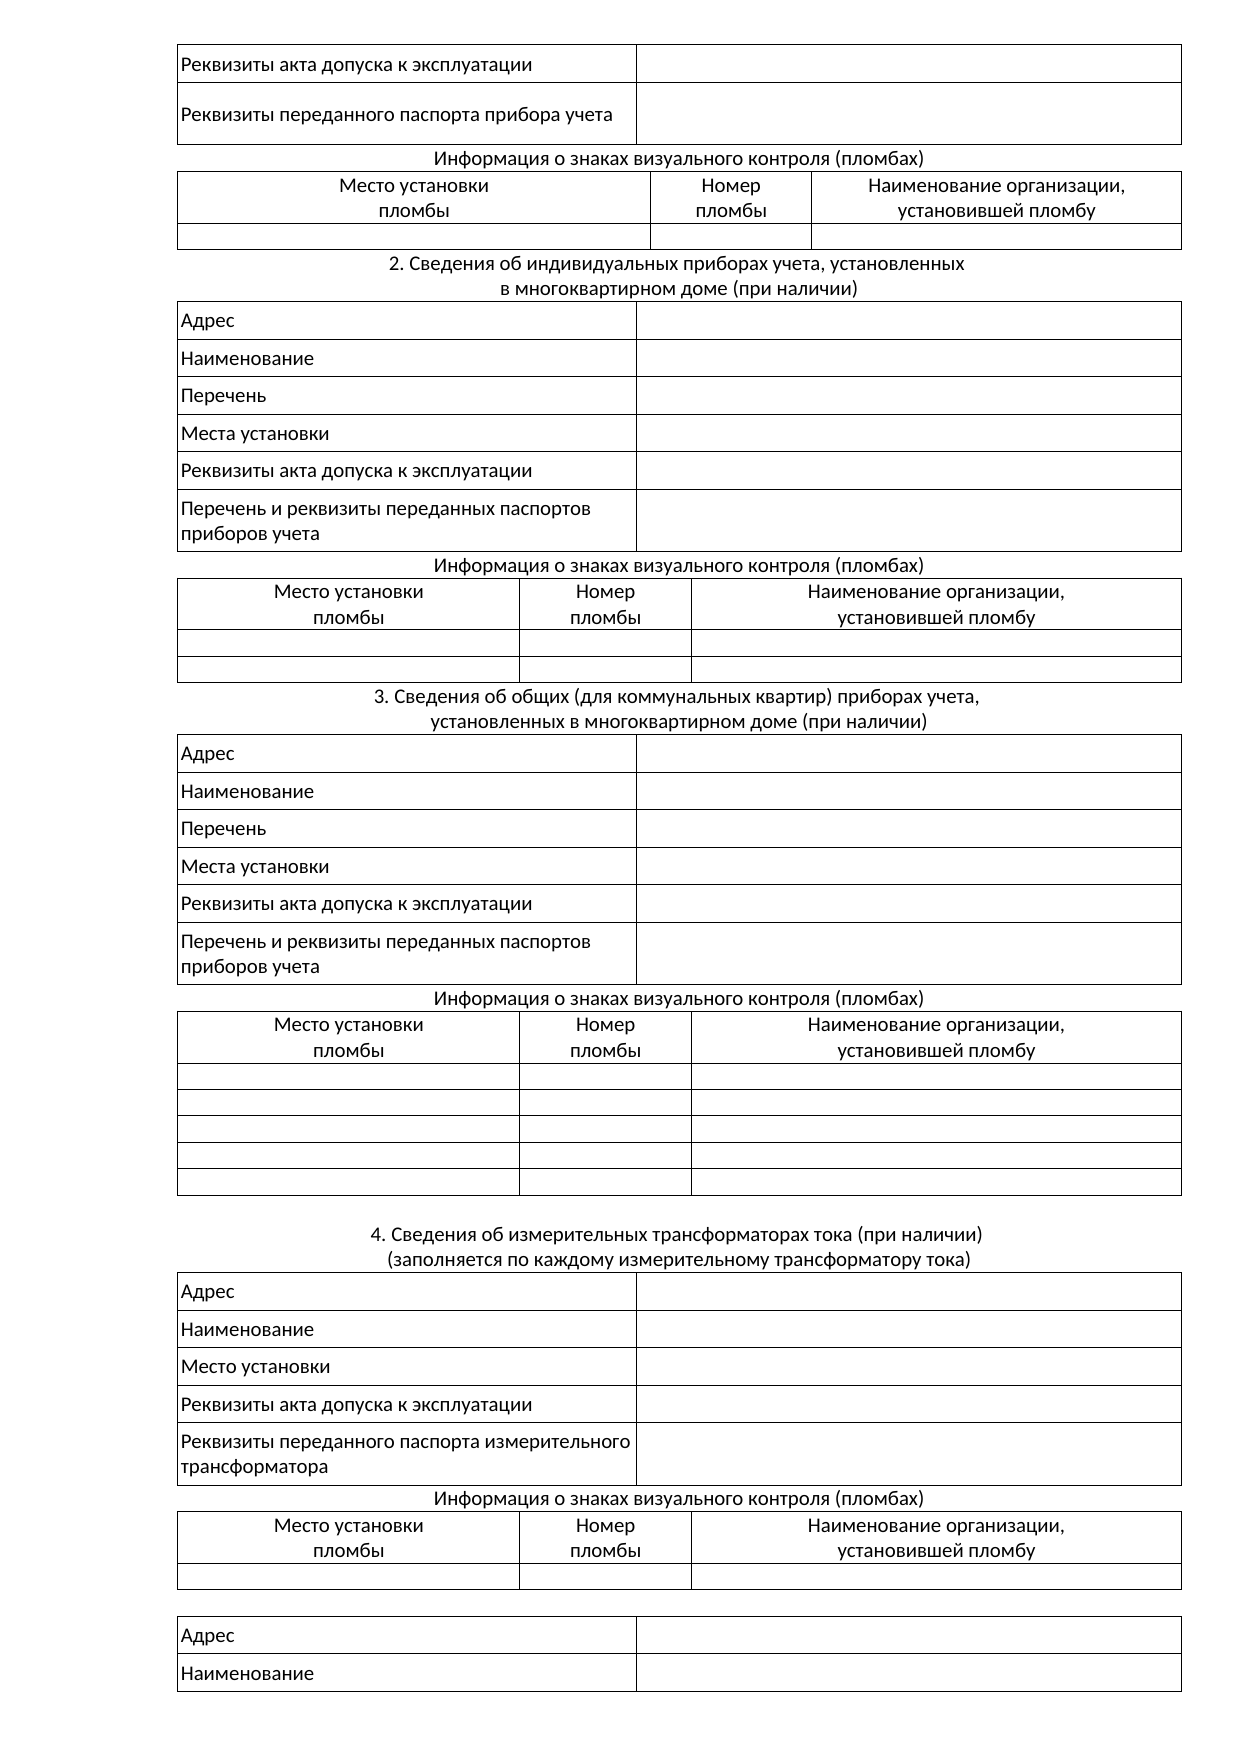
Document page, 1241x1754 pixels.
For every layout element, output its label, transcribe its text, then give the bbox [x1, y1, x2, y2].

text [177, 1486, 1181, 1511]
table_cell Реквизиты акта допуска к эксплуатации [178, 885, 636, 922]
table_cell [637, 1654, 1181, 1691]
table_cell Места установки [178, 415, 636, 451]
table_cell [637, 810, 1181, 847]
table_header Наименование организации, установившей пломбу [692, 1012, 1181, 1062]
table_cell [637, 1311, 1181, 1347]
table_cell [178, 1423, 636, 1484]
table_header Наименование организации, установившей пломбу [692, 579, 1181, 629]
text 2. Сведения об индивидуальных приборах учета, установленных в многоквартирном доме (при наличии) [177, 250, 1181, 301]
table_header [637, 1617, 1181, 1653]
table_cell Перечень и реквизиты переданных паспортов приборов учета [178, 923, 636, 984]
table_cell [637, 923, 1181, 984]
table_cell [637, 1348, 1181, 1384]
text Информация о знаках визуального контроля (пломбах) [177, 985, 1181, 1011]
table_cell [178, 1169, 519, 1195]
table_cell [692, 1064, 1181, 1089]
table_cell Наименование [178, 1311, 636, 1347]
table_cell [178, 1564, 519, 1589]
table_header Номер пломбы [520, 1512, 691, 1563]
table_cell [637, 377, 1181, 413]
table_cell Перечень и реквизиты переданных паспортов приборов учета [178, 490, 636, 551]
table_header Адрес [178, 1273, 636, 1309]
table_cell [520, 1116, 691, 1142]
table_header Место установки пломбы [178, 1512, 519, 1563]
table_cell [692, 1090, 1181, 1115]
table_cell Место установки [178, 1348, 636, 1384]
table_cell [692, 1564, 1181, 1589]
table_cell [178, 1116, 519, 1142]
table_header Место установки пломбы [178, 172, 650, 223]
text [177, 145, 1181, 171]
table_cell [520, 1064, 691, 1089]
table_cell [812, 224, 1181, 249]
table_header Адрес [178, 302, 636, 338]
table_cell [692, 1169, 1181, 1195]
table_header Место установки пломбы [178, 579, 519, 629]
table_cell [692, 1143, 1181, 1168]
table_header [637, 735, 1181, 772]
table_header Адрес [178, 1617, 636, 1653]
table_cell [178, 1090, 519, 1115]
table_cell [637, 1423, 1181, 1484]
text 3. Сведения об общих (для коммунальных квартир) приборах учета, установленных в многоквартирном доме (при наличии) [177, 683, 1181, 734]
table_cell [520, 1143, 691, 1168]
table_cell Наименование [178, 773, 636, 809]
table_header [637, 302, 1181, 338]
table_header Номер пломбы [520, 579, 691, 629]
table_cell [692, 1116, 1181, 1142]
table_cell [178, 657, 519, 682]
table_header Номер пломбы [651, 172, 811, 223]
table_cell Наименование [178, 340, 636, 376]
table_cell Реквизиты акта допуска к эксплуатации [178, 1386, 636, 1422]
table_cell Реквизиты акта допуска к эксплуатации [178, 452, 636, 488]
table_header Адрес [178, 735, 636, 772]
table_cell [692, 630, 1181, 656]
table_cell [637, 490, 1181, 551]
table_cell Реквизиты акта допуска к эксплуатации [178, 45, 636, 82]
table_cell [520, 1090, 691, 1115]
table_cell [178, 1143, 519, 1168]
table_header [692, 1512, 1181, 1563]
table_cell Наименование [178, 1654, 636, 1691]
table_cell [637, 415, 1181, 451]
table_header Место установки пломбы [178, 1012, 519, 1062]
table_cell [178, 224, 650, 249]
table_header Номер пломбы [520, 1012, 691, 1062]
table_cell Перечень [178, 377, 636, 413]
table_cell [692, 657, 1181, 682]
table_cell [637, 340, 1181, 376]
table_cell [520, 1169, 691, 1195]
table_cell Перечень [178, 810, 636, 847]
table_header [637, 1273, 1181, 1309]
table_cell [637, 885, 1181, 922]
table_cell [520, 630, 691, 656]
table_cell [637, 45, 1181, 82]
table_cell [637, 773, 1181, 809]
table_cell [637, 83, 1181, 144]
text 4. Сведения об измерительных трансформаторах тока (при наличии) (заполняется по каждому измерительному трансформатору тока) [177, 1221, 1181, 1272]
table_cell [520, 657, 691, 682]
text Информация о знаках визуального контроля (пломбах) [177, 552, 1181, 577]
table_cell Реквизиты переданного паспорта прибора учета [178, 83, 636, 144]
table_cell [520, 1564, 691, 1589]
table_cell [637, 848, 1181, 884]
table_cell [637, 1386, 1181, 1422]
table_cell Места установки [178, 848, 636, 884]
table_cell [637, 452, 1181, 488]
table_cell [178, 1064, 519, 1089]
table_cell [178, 630, 519, 656]
table_cell [651, 224, 811, 249]
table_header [812, 172, 1181, 223]
